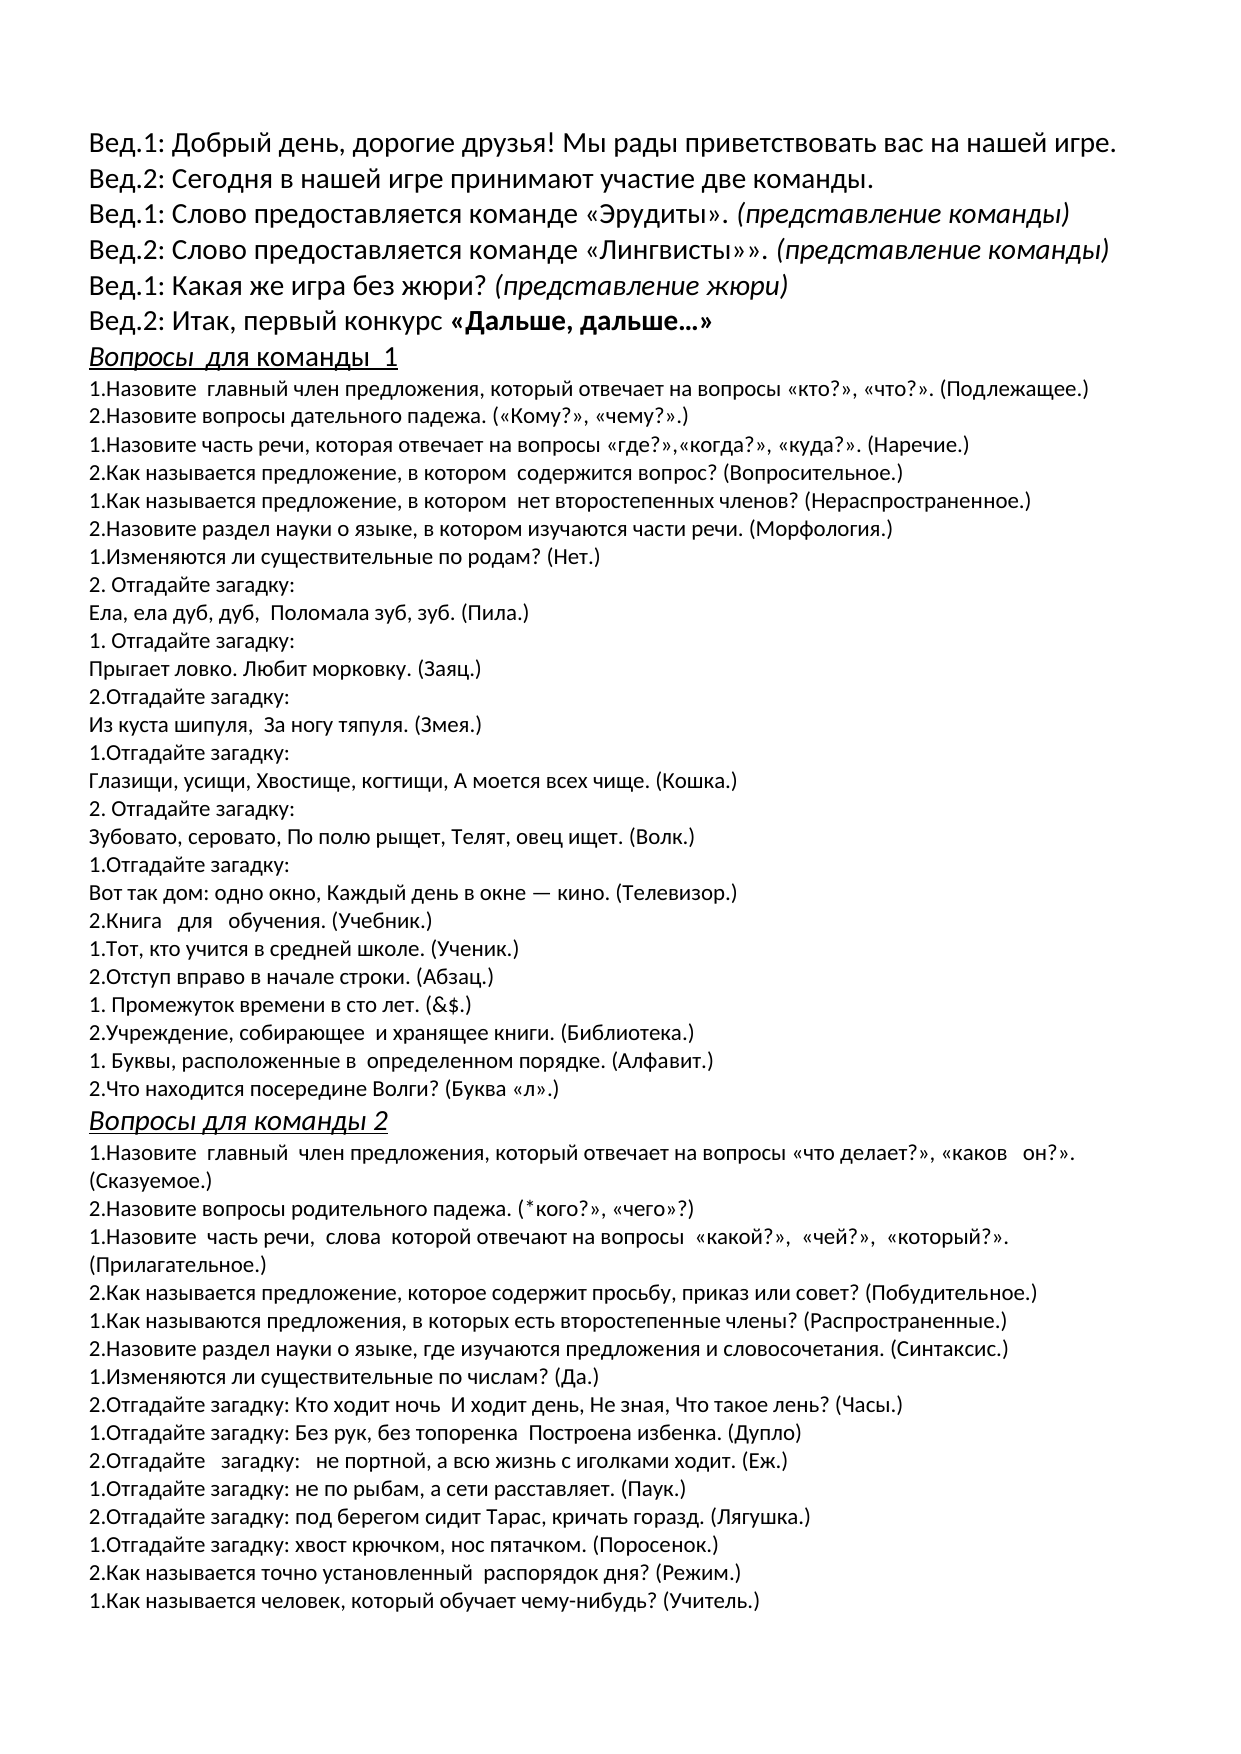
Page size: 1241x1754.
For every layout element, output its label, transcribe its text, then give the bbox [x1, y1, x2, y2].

text 1.Назовите часть речи, которая отвечает на вопросы «где?»,«когда?», «куда?». (Наречие.) [89, 430, 1152, 458]
text 1.Отгадайте загадку: не по рыбам, а сети расставляет. (Паук.) [89, 1474, 1152, 1502]
text Вед.1: Слово предоставляется команде «Эрудиты». (представление команды) [89, 196, 1152, 231]
text 1.Отгадайте загадку: Без рук, без топоренка Построена избенка. (Дупло) [89, 1418, 1152, 1446]
text Вед.1: Какая же игра без жюри? (представление жюри) [89, 267, 1152, 302]
text Из куста шипуля, За ногу тяпуля. (Змея.) [89, 710, 1152, 738]
text 2.Назовите вопросы дательного падежа. («Кому?», «чему?».) [89, 402, 1152, 430]
text 2.Что находится посередине Волги? (Буква «л».) [89, 1074, 1152, 1102]
text Зубовато, серовато, По полю рыщет, Телят, овец ищет. (Волк.) [89, 822, 1152, 850]
text 1. Буквы, расположенные в определенном порядке. (Алфавит.) [89, 1046, 1152, 1074]
text 2.Назовите раздел науки о языке, в котором изучаются части речи. (Морфология.) [89, 514, 1152, 542]
text 2.Отгадайте загадку: под берегом сидит Тарас, кричать горазд. (Лягушка.) [89, 1502, 1152, 1530]
text Вопросы для команды 1 [89, 338, 1152, 374]
text Прыгает ловко. Любит морковку. (Заяц.) [89, 654, 1152, 682]
text 2.Как называется предложение, которое содержит просьбу, приказ или совет? (Побудительное.) [89, 1278, 1152, 1306]
text 1.Назовите главный член предложения, который отвечает на вопросы «что делает?», «каков он?». (Сказуемое.) [89, 1138, 1152, 1194]
text 2. Отгадайте загадку: [89, 570, 1152, 598]
text 1.Изменяются ли существительные по родам? (Нет.) [89, 542, 1152, 570]
text 1.Отгадайте загадку: [89, 738, 1152, 766]
text Вопросы для команды 2 [89, 1102, 1152, 1138]
text 1.Назовите главный член предложения, который отвечает на вопросы «кто?», «что?». (Подлежащее.) [89, 374, 1152, 402]
text 2.Назовите вопросы родительного падежа. (*кого?», «чего»?) [89, 1194, 1152, 1222]
text 2.Как называется точно установленный распорядок дня? (Режим.) [89, 1558, 1152, 1586]
text Вед.2: Слово предоставляется команде «Лингвисты»». (представление команды) [89, 231, 1152, 267]
text 1.Изменяются ли существительные по числам? (Да.) [89, 1362, 1152, 1390]
text 1.Как называется человек, который обучает чему-нибудь? (Учитель.) [89, 1586, 1152, 1614]
text 2.Отгадайте загадку: [89, 682, 1152, 710]
text 2.Книга для обучения. (Учебник.) 1.Тот, кто учится в средней школе. (Ученик.) [89, 906, 1152, 962]
text Вед.1: Добрый день, дорогие друзья! Мы рады приветствовать вас на нашей игре. [89, 124, 1152, 160]
text 2.Отступ вправо в начале строки. (Абзац.) [89, 962, 1152, 990]
text 2.Отгадайте загадку: Кто ходит ночь И ходит день, Не зная, Что такое лень? (Часы.) [89, 1390, 1152, 1418]
text 2.Учреждение, собирающее и хранящее книги. (Библиотека.) [89, 1018, 1152, 1046]
text Ела, ела дуб, дуб, Поломала зуб, зуб. (Пила.) [89, 598, 1152, 626]
text 1.Отгадайте загадку: [89, 850, 1152, 878]
text 2.Как называется предложение, в котором содержится вопрос? (Вопросительное.) [89, 458, 1152, 486]
text 2.Отгадайте загадку: не портной, а всю жизнь с иголками ходит. (Еж.) [89, 1446, 1152, 1474]
text Вот так дом: одно окно, Каждый день в окне — кино. (Телевизор.) [89, 878, 1152, 906]
text 1. Отгадайте загадку: [89, 626, 1152, 654]
text Вед.2: Сегодня в нашей игре принимают участие две команды. [89, 160, 1152, 196]
text 2.Назовите раздел науки о языке, где изучаются предложения и словосочетания. (Синтаксис.) [89, 1334, 1152, 1362]
text 1.Как называется предложение, в котором нет второстепенных членов? (Нераспространенное.) [89, 486, 1152, 514]
text 1.Как называются предложения, в которых есть второстепенные члены? (Распространенные.) [89, 1306, 1152, 1334]
text Вед.2: Итак, первый конкурс «Дальше, дальше…» [89, 302, 1152, 338]
text Глазищи, усищи, Хвостище, когтищи, А моется всех чище. (Кошка.) [89, 766, 1152, 794]
text 2. Отгадайте загадку: [89, 794, 1152, 822]
text 1. Промежуток времени в сто лет. (&$.) [89, 990, 1152, 1018]
text 1.Отгадайте загадку: хвост крючком, нос пятачком. (Поросенок.) [89, 1530, 1152, 1558]
text 1.Назовите часть речи, слова которой отвечают на вопросы «какой?», «чей?», «который?». (Прилагательное.) [89, 1222, 1152, 1278]
